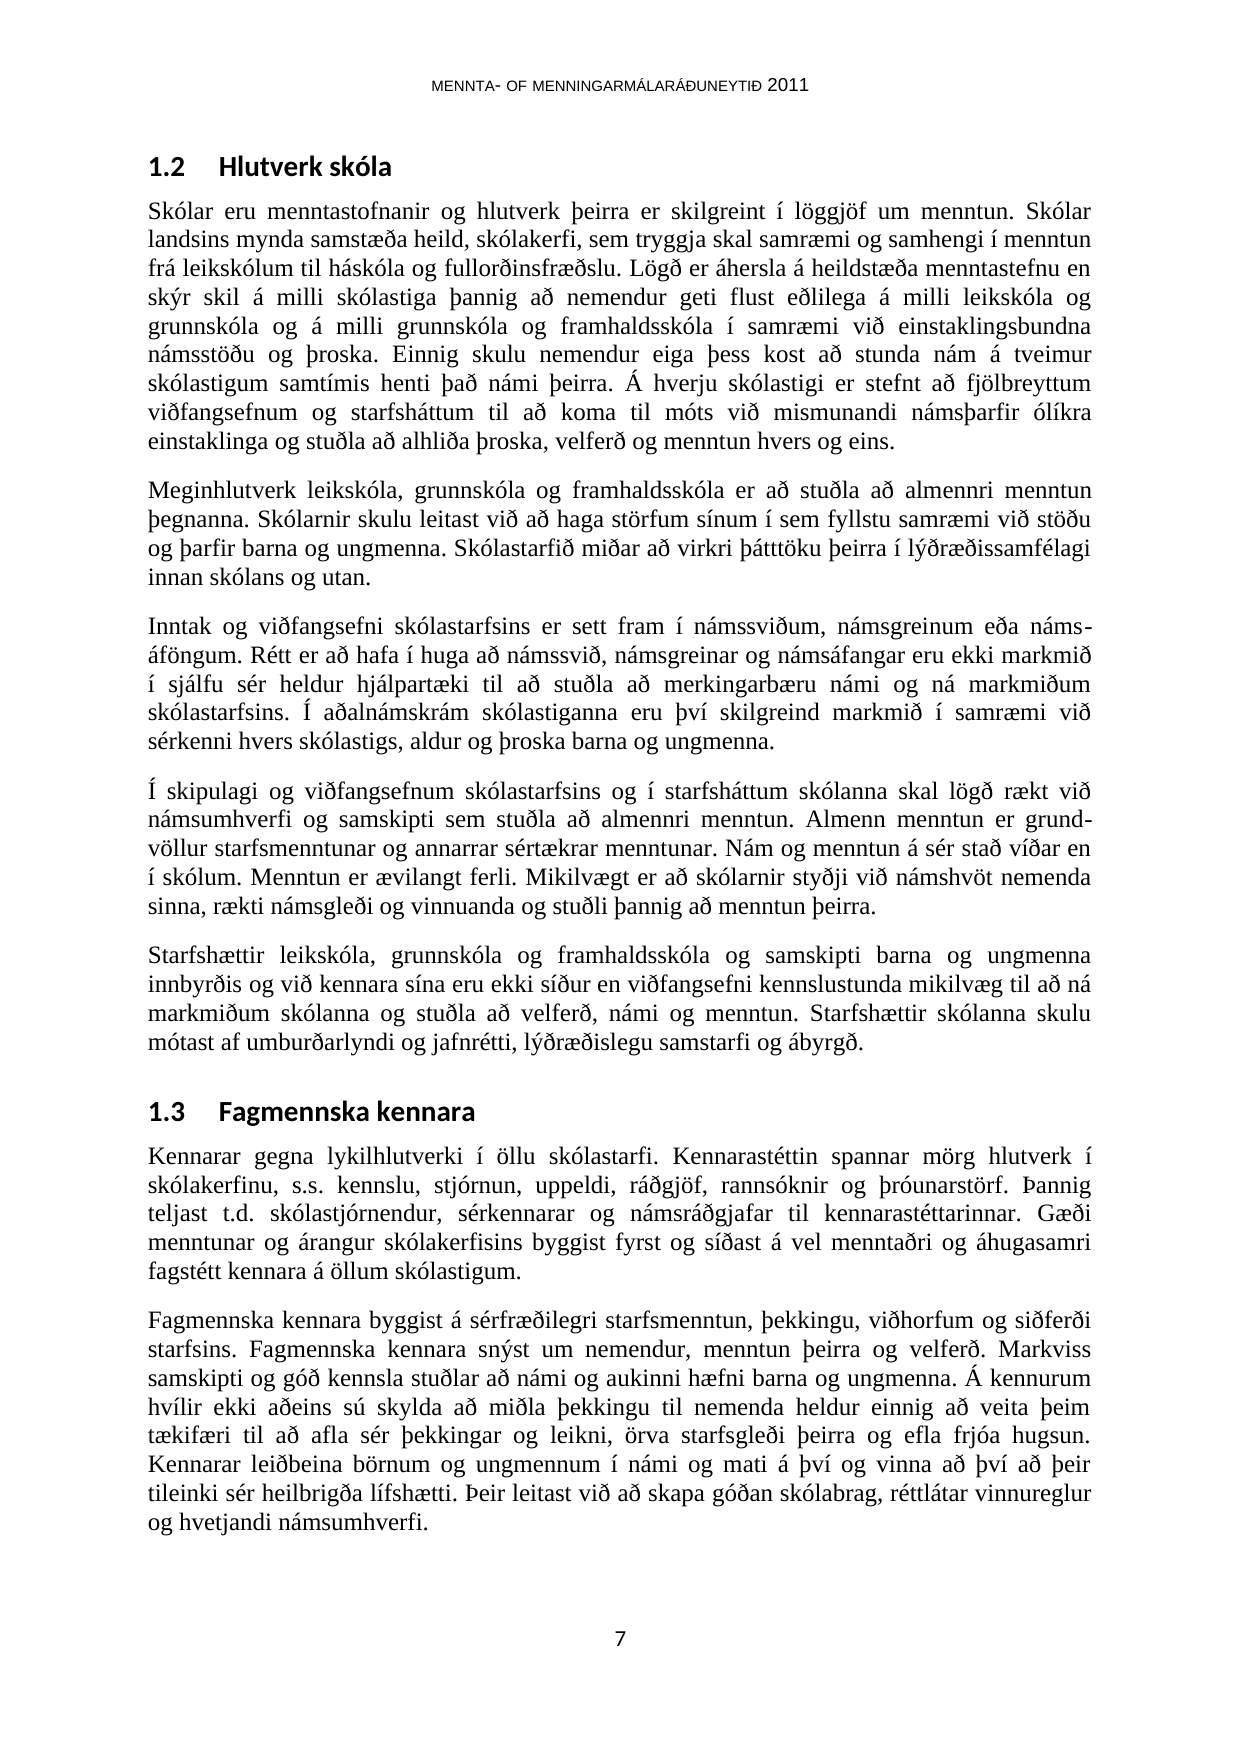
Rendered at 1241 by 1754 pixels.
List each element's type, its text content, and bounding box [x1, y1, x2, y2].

text Meginhlutverk leikskóla, grunnskóla og framhaldsskóla er að stuðla að almennri menntun þegnanna. Skólarnir skulu leitast við að haga störfum sínum í sem fyllstu samræmi við stöðu og þarfir barna og ungmenna. Skólastarfið miðar að virkri þátttöku þeirra í lýðræðissamfélagi innan skólans og utan. [148, 475, 1092, 590]
text Í skipulagi og viðfangsefnum skólastarfsins og í starfsháttum skólanna skal lögð rækt við námsumhverfi og samskipti sem stuðla að almennri menntun. Almenn menntun er grund­völlur starfsmenntunar og annarrar sértækrar menntunar. Nám og menntun á sér stað víðar en í skólum. Menntun er ævilangt ferli. Mikilvægt er að skólarnir styðji við námshvöt nemenda sinna, rækti námsgleði og vinnuanda og stuðli þannig að menntun þeirra. [148, 776, 1092, 919]
text Kennarar gegna lykilhlutverki í öllu skólastarfi. Kennarastéttin spannar mörg hlutverk í skólakerfinu, s.s. kennslu, stjórnun, uppeldi, ráðgjöf, rannsóknir og þróunarstörf. Þannig teljast t.d. skólastjórnendur, sérkennarar og námsráðgjafar til kennarastéttarinnar. Gæði menntunar og árangur skólakerfisins byggist fyrst og síðast á vel menntaðri og áhugasamri fagstétt kennara á öllum skólastigum. [148, 1141, 1092, 1285]
list Hlutverk skóla [148, 148, 1092, 183]
text Fagmennska kennara byggist á sérfræðilegri starfsmenntun, þekkingu, viðhorfum og siðferði starfsins. Fagmennska kennara snýst um nemendur, menntun þeirra og velferð. Markviss samskipti og góð kennsla stuðlar að námi og aukinni hæfni barna og ungmenna. Á kennurum hvílir ekki aðeins sú skylda að miðla þekkingu til nemenda heldur einnig að veita þeim tækifæri til að afla sér þekkingar og leikni, örva starfsgleði þeirra og efla frjóa hugsun. Kennarar leiðbeina börnum og ungmennum í námi og mati á því og vinna að því að þeir tileinki sér heilbrigða lífshætti. Þeir leitast við að skapa góðan skólabrag, réttlátar vinnureglur og hvetjandi námsumhverfi. [148, 1306, 1092, 1536]
text Starfshættir leikskóla, grunnskóla og framhaldsskóla og samskipti barna og ungmenna innbyrðis og við kennara sína eru ekki síður en viðfangsefni kennslustunda mikilvæg til að ná markmiðum skólanna og stuðla að velferð, námi og menntun. Starfshættir skólanna skulu mótast af umburðarlyndi og jafnrétti, lýðræðislegu samstarfi og ábyrgð. [148, 940, 1092, 1055]
list Fagmennska kennara [148, 1093, 1092, 1128]
text Skólar eru menntastofnanir og hlutverk þeirra er skilgreint í löggjöf um menntun. Skólar landsins mynda samstæða heild, skólakerfi, sem tryggja skal samræmi og samhengi í menntun frá leikskólum til háskóla og fullorðinsfræðslu. Lögð er áhersla á heildstæða menntastefnu en skýr skil á milli skólastiga þannig að nemendur geti flust eðlilega á milli leikskóla og grunnskóla og á milli grunnskóla og framhaldsskóla í samræmi við einstaklingsbundna námsstöðu og þroska. Einnig skulu nemendur eiga þess kost að stunda nám á tveimur skólastigum samtímis henti það námi þeirra. Á hverju skólastigi er stefnt að fjölbreyttum viðfangsefnum og starfsháttum til að koma til móts við mismunandi námsþarfir ólíkra einstaklinga og stuðla að alhliða þroska, velferð og menntun hvers og eins. [148, 196, 1092, 454]
text Inntak og viðfangsefni skólastarfsins er sett fram í námssviðum, námsgreinum eða náms­áföngum. Rétt er að hafa í huga að námssvið, námsgreinar og námsáfangar eru ekki markmið í sjálfu sér heldur hjálpartæki til að stuðla að merkingarbæru námi og ná markmiðum skólastarfsins. Í aðalnámskrám skólastiganna eru því skilgreind markmið í samræmi við sérkenni hvers skólastigs, aldur og þroska barna og ungmenna. [148, 611, 1092, 755]
